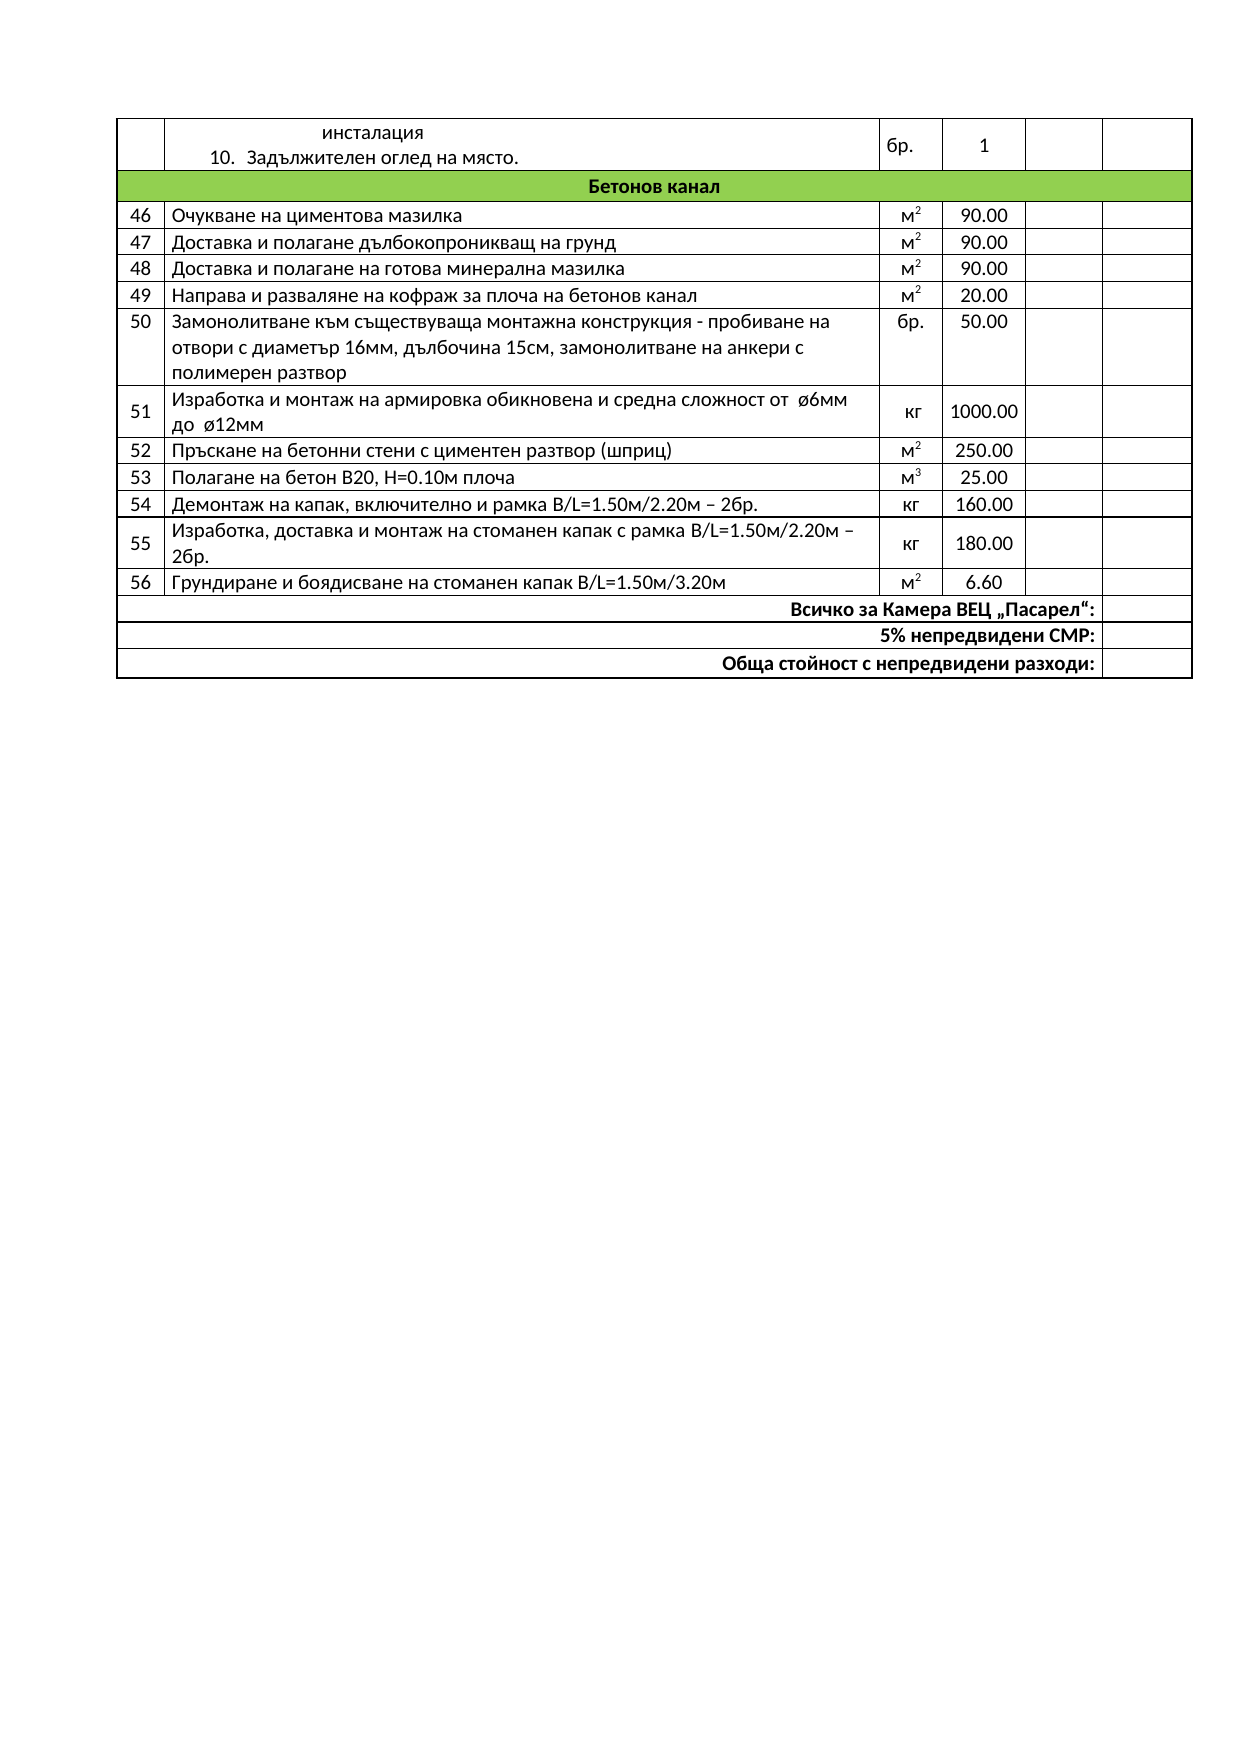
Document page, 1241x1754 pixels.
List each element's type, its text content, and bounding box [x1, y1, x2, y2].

table_cell [1026, 202, 1102, 228]
table_cell [1103, 464, 1191, 490]
table_cell 5% непредвидени СМР: [118, 623, 1102, 648]
table_cell 49 [118, 282, 164, 307]
table_cell м2 [880, 569, 942, 595]
table_cell [1026, 464, 1102, 490]
table_cell [1103, 229, 1191, 254]
table_cell [1026, 229, 1102, 254]
table_cell 1000.00 [943, 386, 1025, 437]
table_cell 90.00 [943, 255, 1025, 281]
table_cell [1103, 569, 1191, 595]
table_cell [1026, 386, 1102, 437]
table_cell 6.60 [943, 569, 1025, 595]
table_cell м2 [880, 229, 942, 254]
table_cell Демонтаж на капак, включително и рамка B/L=1.50м/2.20м – 2бр. [165, 491, 879, 516]
table_cell м2 [880, 438, 942, 463]
table_cell Очукване на циментова мазилка [165, 202, 879, 228]
table_cell 47 [118, 229, 164, 254]
table_cell Всичко за Камера ВЕЦ „Пасарел“: [118, 596, 1102, 621]
table_cell Доставка и полагане на готова минерална мазилка [165, 255, 879, 281]
table_cell 160.00 [943, 491, 1025, 516]
table_cell [1026, 518, 1102, 568]
table_cell м2 [880, 282, 942, 307]
table_cell [1103, 202, 1191, 228]
table_cell [1103, 386, 1191, 437]
table_cell [1026, 309, 1102, 385]
table_cell 1 [943, 119, 1025, 170]
table_cell 50 [118, 309, 164, 385]
table_cell [1026, 282, 1102, 307]
table_cell 90.00 [943, 202, 1025, 228]
table_cell Грундиране и боядисване на стоманен капак B/L=1.50м/3.20м [165, 569, 879, 595]
table_cell [1103, 623, 1191, 648]
table_cell Изработка и монтаж на армировка обикновена и средна сложност от ø6мм до ø12мм [165, 386, 879, 437]
table_cell м2 [880, 202, 942, 228]
table_cell [1103, 438, 1191, 463]
table_cell 53 [118, 464, 164, 490]
table_cell [1026, 569, 1102, 595]
table_cell 55 [118, 518, 164, 568]
table_cell 20.00 [943, 282, 1025, 307]
table_cell 25.00 [943, 464, 1025, 490]
table_cell Изработка, доставка и монтаж на стоманен капак с рамка B/L=1.50м/2.20м – 2бр. [165, 518, 879, 568]
table_cell [1026, 491, 1102, 516]
table_cell 250.00 [943, 438, 1025, 463]
table_cell м2 [880, 255, 942, 281]
table_cell 56 [118, 569, 164, 595]
table_cell кг [880, 491, 942, 516]
table_cell [1103, 596, 1191, 621]
table_cell бр. [880, 309, 942, 385]
table_cell Обща стойност с непредвидени разходи: [118, 649, 1102, 677]
table_cell 51 [118, 386, 164, 437]
table_cell 180.00 [943, 518, 1025, 568]
table_cell Доставка и полагане дълбокопроникващ на грунд [165, 229, 879, 254]
table_cell [1103, 518, 1191, 568]
table_cell Замонолитване към съществуваща монтажна конструкция - пробиване на отвори с диаметър 16мм, дълбочина 15см, замонолитване на анкери с полимерен разтвор [165, 309, 879, 385]
table_cell [1103, 491, 1191, 516]
table_cell [1103, 309, 1191, 385]
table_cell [165, 119, 879, 170]
table_cell кг [880, 386, 942, 437]
table_cell [1103, 119, 1191, 170]
table_cell бр. [880, 119, 942, 170]
table_cell кг [880, 518, 942, 568]
table_cell 90.00 [943, 229, 1025, 254]
table_cell Полагане на бетон В20, H=0.10м плоча [165, 464, 879, 490]
table_cell [1103, 255, 1191, 281]
table_cell 52 [118, 438, 164, 463]
table_cell м3 [880, 464, 942, 490]
table_cell 48 [118, 255, 164, 281]
table_cell Направа и разваляне на кофраж за плоча на бетонов канал [165, 282, 879, 307]
table_cell [1026, 438, 1102, 463]
table_cell [1103, 282, 1191, 307]
table_cell 45 [118, 119, 164, 170]
table_cell 46 [118, 202, 164, 228]
table_cell [1026, 255, 1102, 281]
table_cell 50.00 [943, 309, 1025, 385]
table_cell Пръскане на бетонни стени с циментен разтвор (шприц) [165, 438, 879, 463]
table_cell [1026, 119, 1102, 170]
table_cell Бетонов канал [118, 171, 1191, 201]
table_cell [1103, 649, 1191, 677]
table_cell 54 [118, 491, 164, 516]
